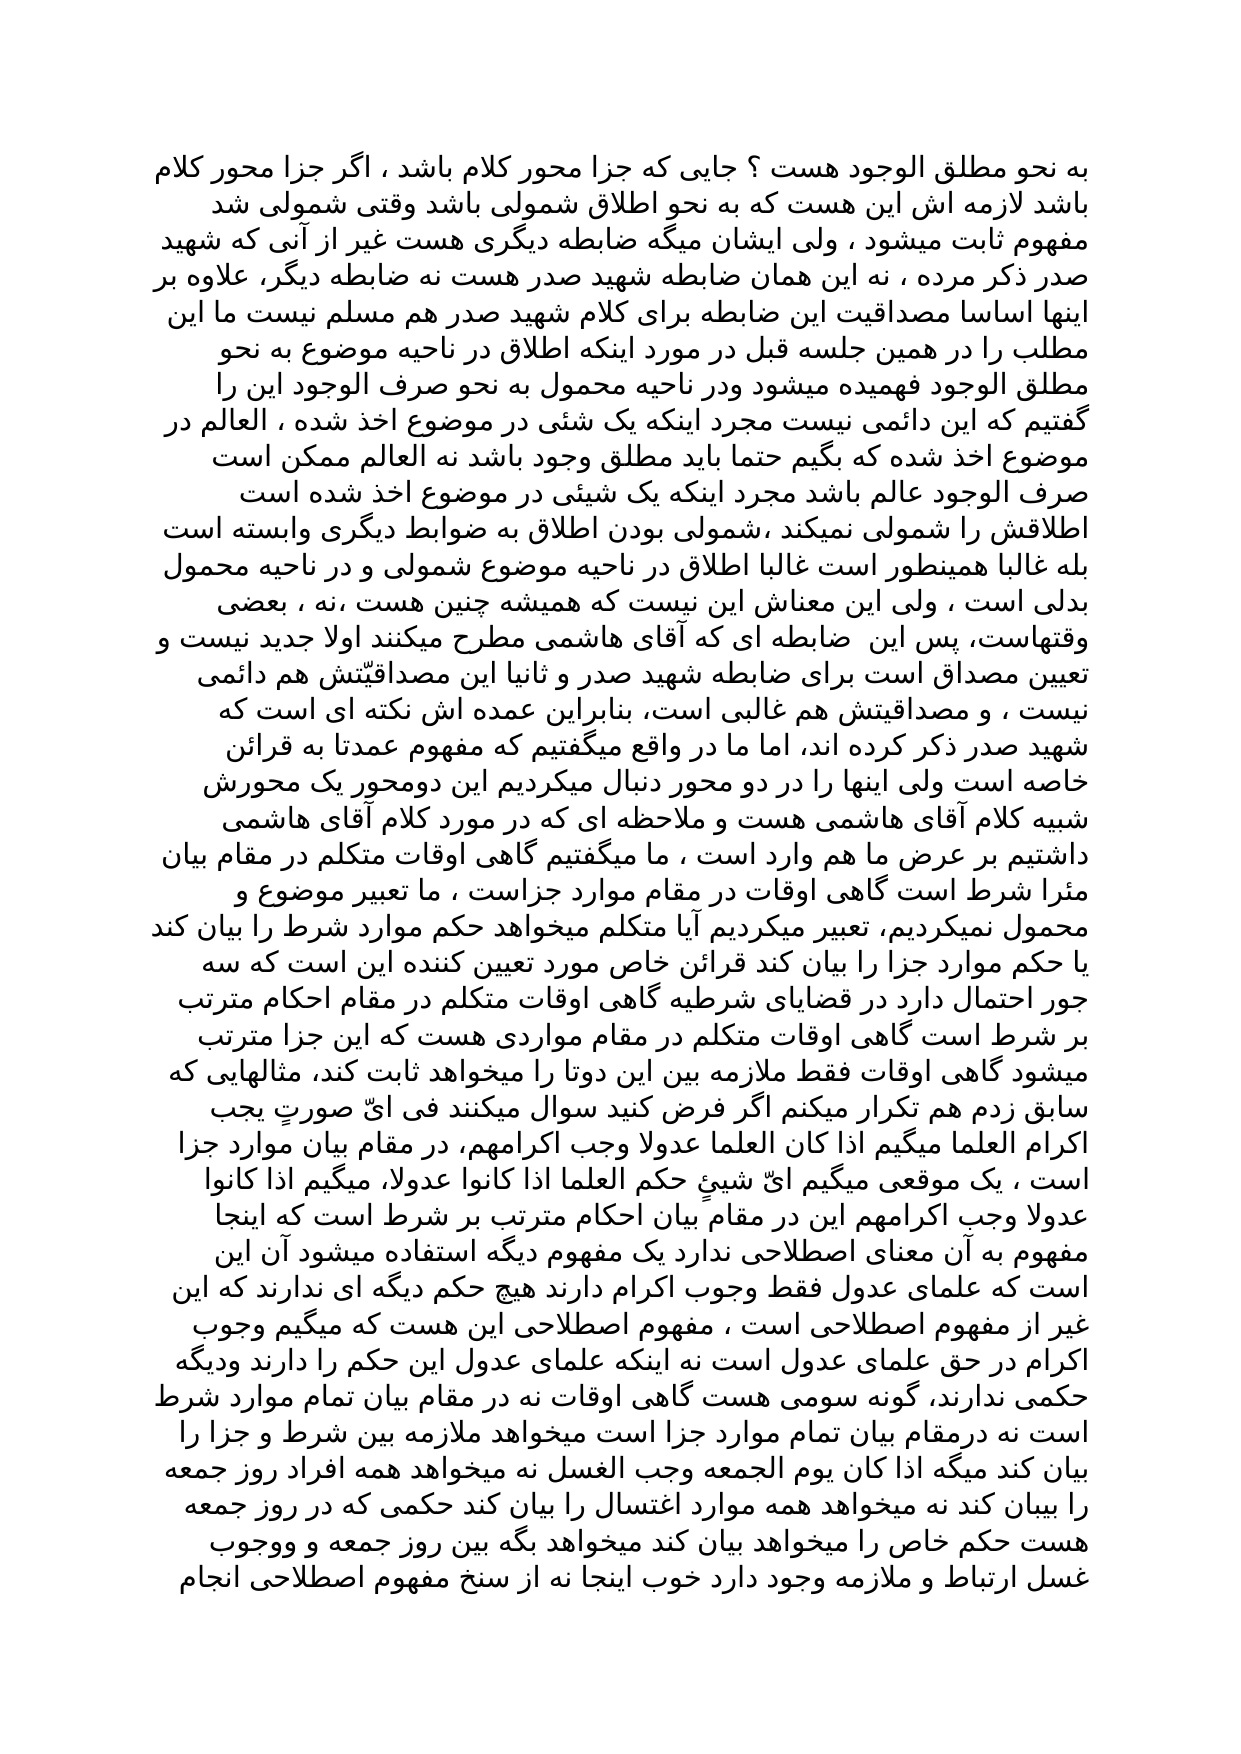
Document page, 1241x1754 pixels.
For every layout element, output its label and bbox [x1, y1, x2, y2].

text [150, 150, 1090, 1593]
